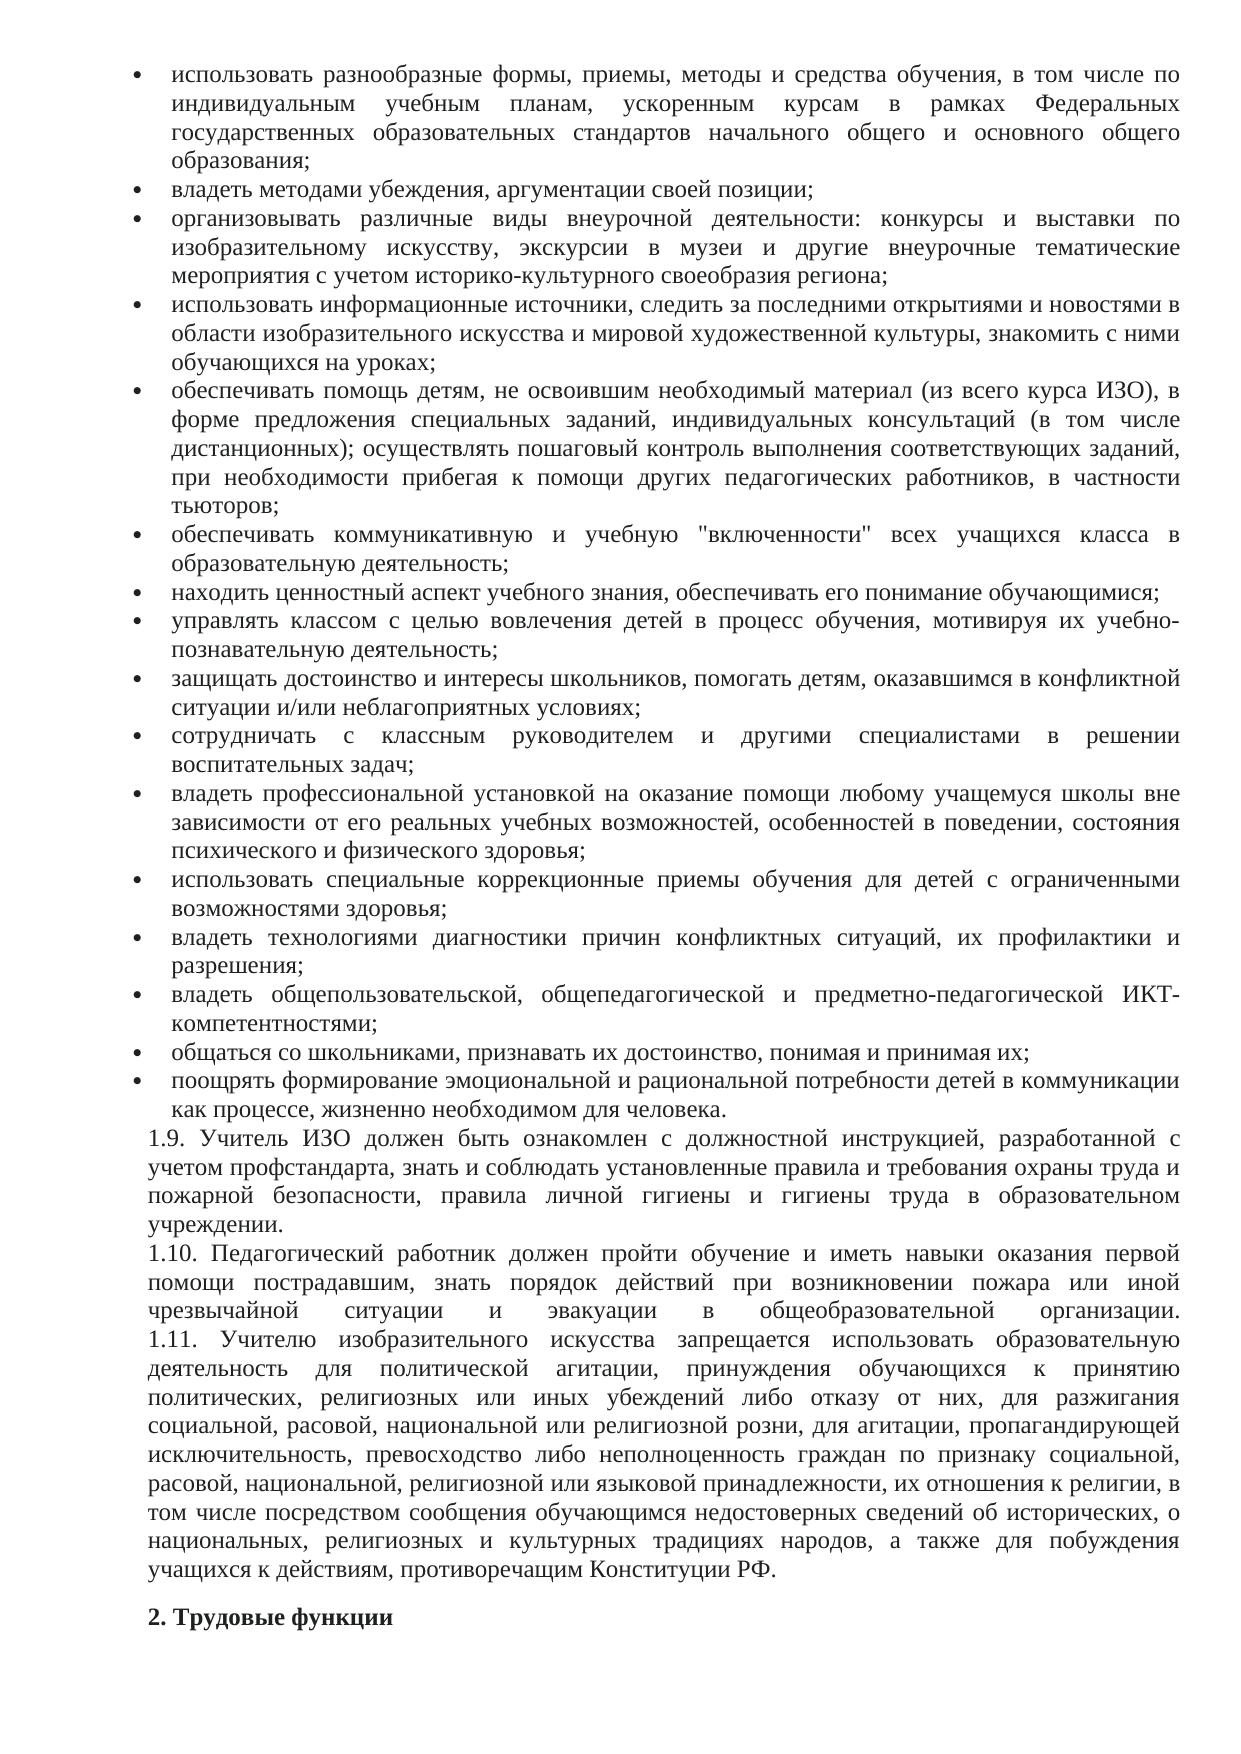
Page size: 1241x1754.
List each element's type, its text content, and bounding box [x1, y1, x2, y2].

list организовывать различные виды внеурочной деятельности: конкурсы и выставки по изобразительному искусству, экскурсии в музеи и другие внеурочные тематические мероприятия с учетом историко-культурного своеобразия региона; [134, 203, 1181, 289]
list использовать специальные коррекционные приемы обучения для детей с ограниченными возможностями здоровья; [134, 864, 1181, 922]
list управлять классом с целью вовлечения детей в процесс обучения, мотивируя их учебно-познавательную деятельность; [134, 605, 1181, 663]
list владеть технологиями диагностики причин конфликтных ситуаций, их профилактики и разрешения; [134, 922, 1181, 979]
text 1.9. Учитель ИЗО должен быть ознакомлен с должностной инструкцией, разработанной с учетом профстандарта, знать и соблюдать установленные правила и требования охраны труда и пожарной безопасности, правила личной гигиены и гигиены труда в образовательном учреждении. 1.10. Педагогический работник должен пройти обучение и иметь навыки оказания первой помощи пострадавшим, знать порядок действий при возникновении пожара или иной чрезвычайной ситуации и эвакуации в общеобразовательной организации. 1.11. Учителю изобразительного искусства запрещается использовать образовательную деятельность для политической агитации, принуждения обучающихся к принятию политических, религиозных или иных убеждений либо отказу от них, для разжигания социальной, расовой, национальной или религиозной розни, для агитации, пропагандирующей исключительность, превосходство либо неполноценность граждан по признаку социальной, расовой, национальной, религиозной или языковой принадлежности, их отношения к религии, в том числе посредством сообщения обучающимся недостоверных сведений об исторических, о национальных, религиозных и культурных традициях народов, а также для побуждения учащихся к действиям, противоречащим Конституции РФ. [148, 1123, 1181, 1583]
text 2. Трудовые функции [148, 1602, 1181, 1630]
list владеть профессиональной установкой на оказание помощи любому учащемуся школы вне зависимости от его реальных учебных возможностей, особенностей в поведении, состояния психического и физического здоровья; [134, 778, 1181, 864]
list обеспечивать коммуникативную и учебную "включенности" всех учащихся класса в образовательную деятельность; [134, 519, 1181, 577]
list использовать разнообразные формы, приемы, методы и средства обучения, в том числе по индивидуальным учебным планам, ускоренным курсам в рамках Федеральных государственных образовательных стандартов начального общего и основного общего образования; [134, 59, 1181, 174]
list находить ценностный аспект учебного знания, обеспечивать его понимание обучающимися; [134, 577, 1181, 605]
list защищать достоинство и интересы школьников, помогать детям, оказавшимся в конфликтной ситуации и/или неблагоприятных условиях; [134, 663, 1181, 720]
list владеть общепользовательской, общепедагогической и предметно-педагогической ИКТ-компетентностями; [134, 979, 1181, 1037]
list сотрудничать с классным руководителем и другими специалистами в решении воспитательных задач; [134, 720, 1181, 778]
list поощрять формирование эмоциональной и рациональной потребности детей в коммуникации как процессе, жизненно необходимом для человека. [134, 1065, 1181, 1123]
list использовать информационные источники, следить за последними открытиями и новостями в области изобразительного искусства и мировой художественной культуры, знакомить с ними обучающихся на уроках; [134, 289, 1181, 375]
list владеть методами убеждения, аргументации своей позиции; [134, 174, 1181, 203]
list общаться со школьниками, признавать их достоинство, понимая и принимая их; [134, 1037, 1181, 1065]
list обеспечивать помощь детям, не освоившим необходимый материал (из всего курса ИЗО), в форме предложения специальных заданий, индивидуальных консультаций (в том числе дистанционных); осуществлять пошаговый контроль выполнения соответствующих заданий, при необходимости прибегая к помощи других педагогических работников, в частности тьюторов; [134, 375, 1181, 519]
